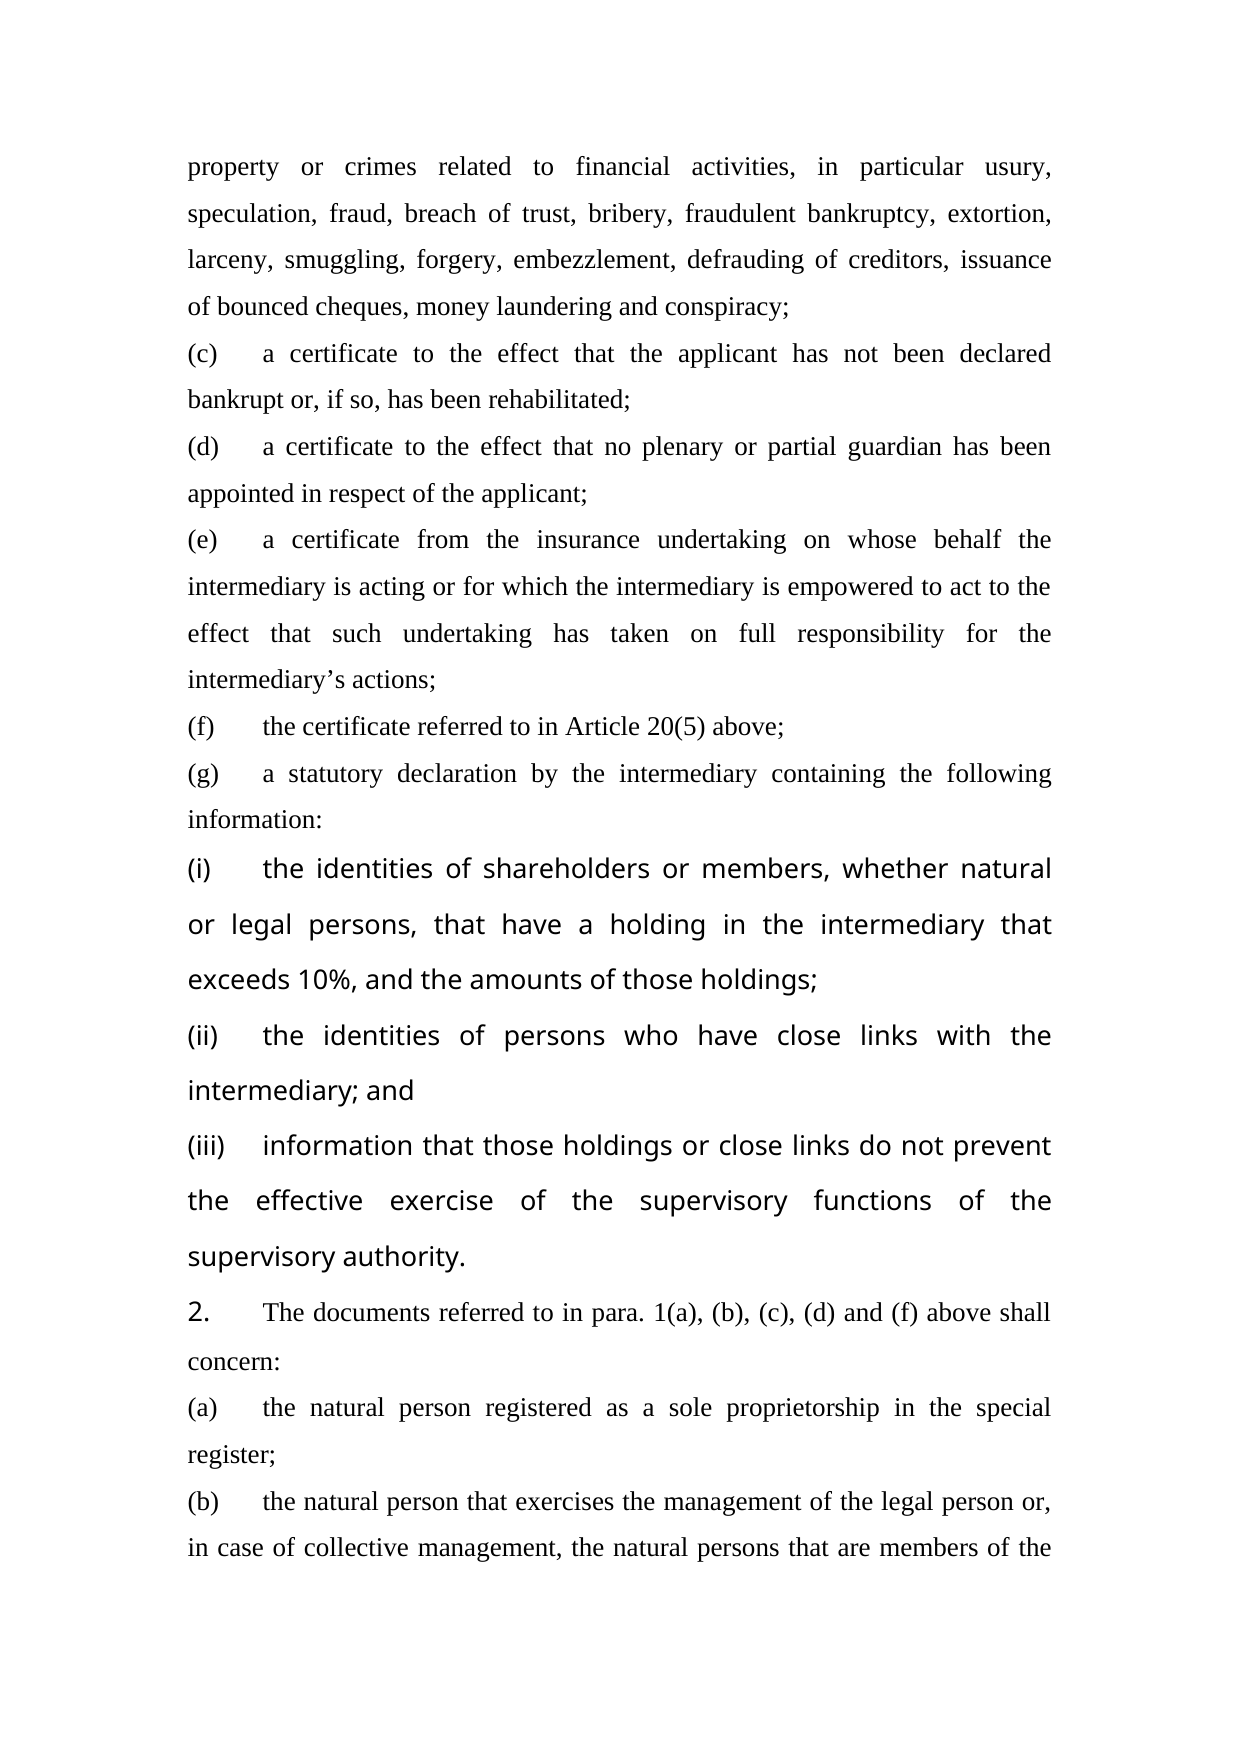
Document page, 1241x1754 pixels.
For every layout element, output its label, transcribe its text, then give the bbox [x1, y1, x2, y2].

text (a) the natural person registered as a sole proprietorship in the special register; [187, 1392, 1053, 1469]
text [187, 1485, 1053, 1563]
text (i) the identities of shareholders or members, whether natural or legal persons, that have a holding in the intermediary that exceeds 10%, and the amounts of those holdings; [187, 850, 1053, 997]
text (c) a certificate to the effect that the applicant has not been declared bankrupt or, if so, has been rehabilitated; [187, 337, 1053, 414]
text (f) the certificate referred to in Article 20(5) above; [187, 710, 1053, 741]
text (e) a certificate from the insurance undertaking on whose behalf the intermediary is acting or for which the intermediary is empowered to act to the effect that such undertaking has taken on full responsibility for the intermediary’s actions; [187, 523, 1053, 694]
text (g) a statutory declaration by the intermediary containing the following information: [187, 757, 1053, 834]
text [187, 150, 1053, 321]
text 2. The documents referred to in para. 1(a), (b), (c), (d) and (f) above shall concern: [187, 1292, 1053, 1376]
text (ii) the identities of persons who have close links with the intermediary; and [187, 1016, 1053, 1108]
text (iii) information that those holdings or close links do not prevent the effective exercise of the supervisory functions of the supervisory authority. [187, 1127, 1053, 1274]
text (d) a certificate to the effect that no plenary or partial guardian has been appointed in respect of the applicant; [187, 430, 1053, 508]
